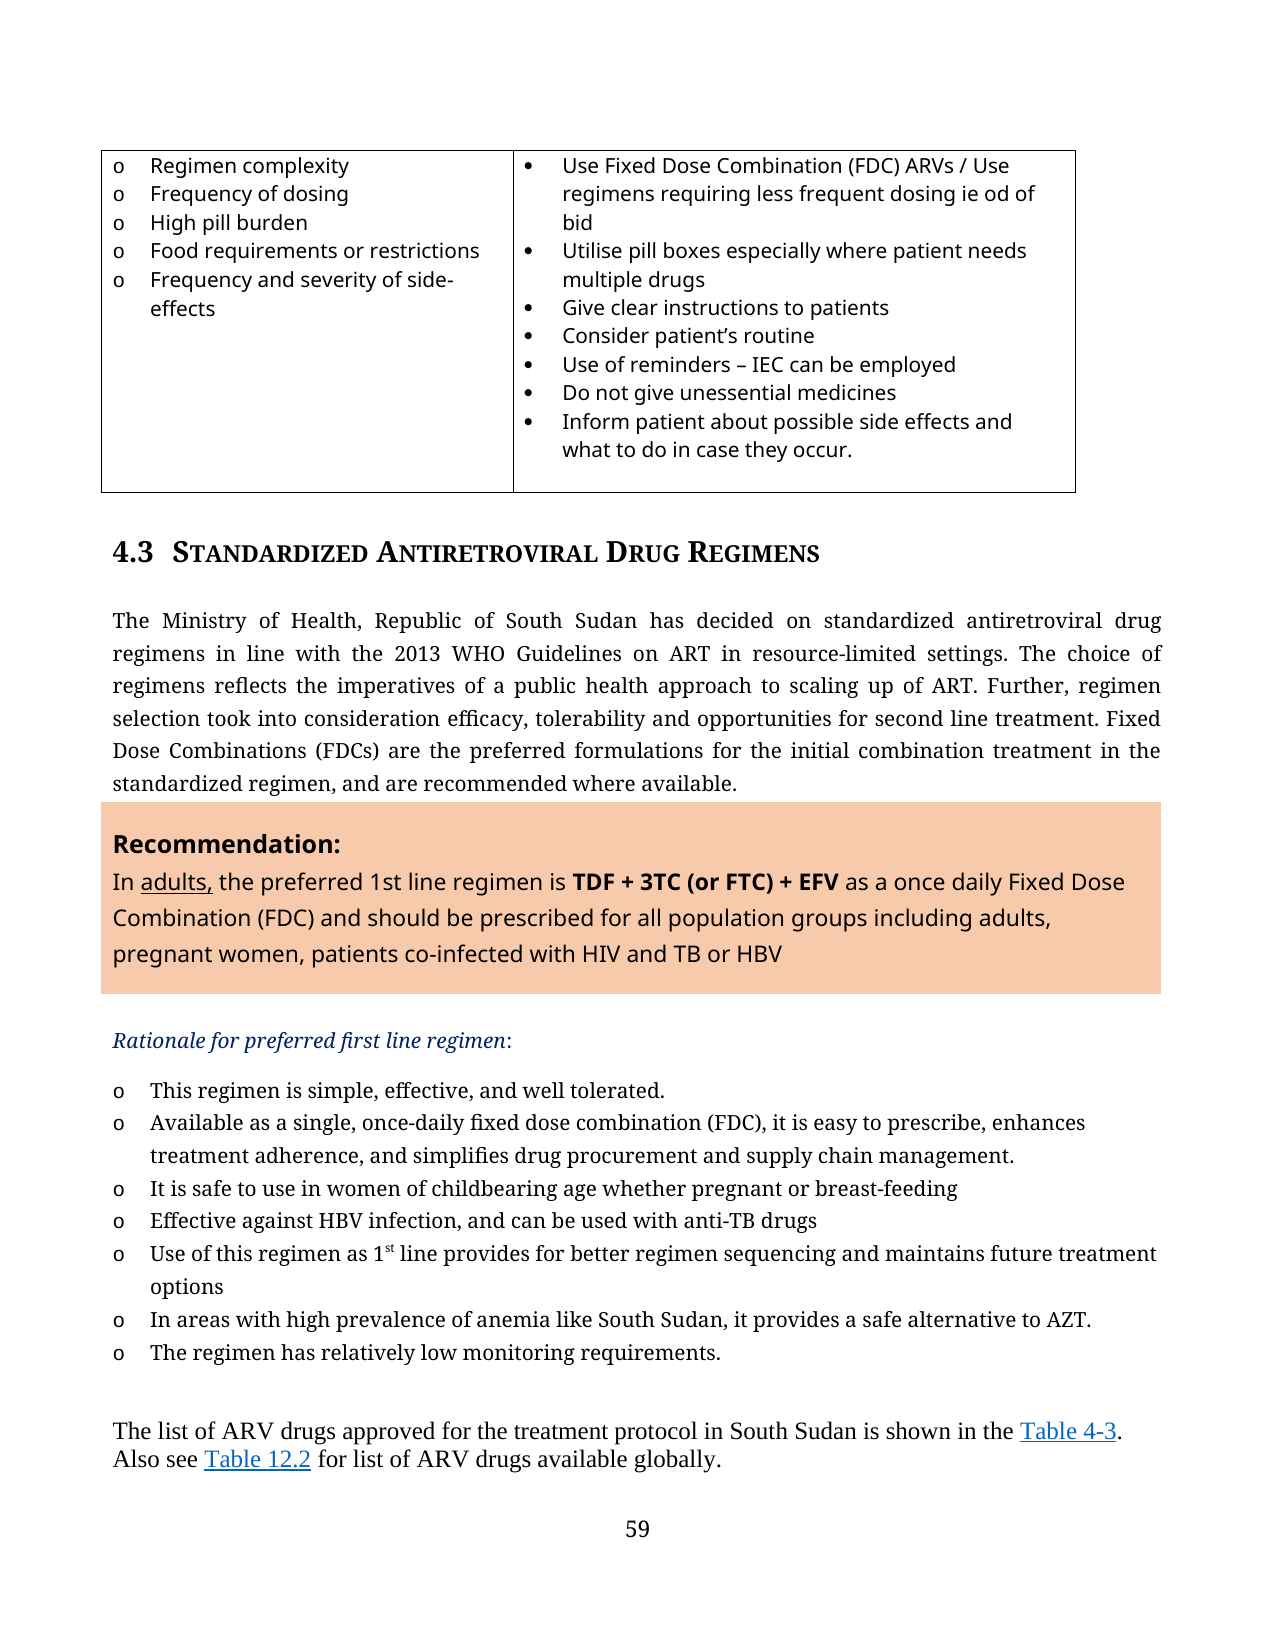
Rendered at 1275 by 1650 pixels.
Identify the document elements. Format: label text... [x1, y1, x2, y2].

list The regimen has relatively low monitoring requirements. [112, 1338, 1162, 1366]
list It is safe to use in women of childbearing age whether pregnant or breast-feeding [112, 1174, 1162, 1202]
text Rationale for preferred first line regimen: [112, 1026, 1162, 1055]
list Effective against HBV infection, and can be used with anti-TB drugs [112, 1207, 1162, 1235]
list In areas with high prevalence of anemia like South Sudan, it provides a safe alternative to AZT. [112, 1305, 1162, 1333]
table_cell Regimen complexity Frequency of dosing High pill burden Food requirements or restrictions Frequency and severity of side-effects [102, 151, 513, 492]
list Use of this regimen as 1st line provides for better regimen sequencing and maintains future treatment options [112, 1239, 1162, 1301]
list This regimen is simple, effective, and well tolerated. [112, 1076, 1162, 1104]
text The Ministry of Health, Republic of South Sudan has decided on standardized antiretroviral drug regimens in line with the 2013 WHO Guidelines on ART in resource-limited settings. The choice of regimens reflects the imperatives of a public health approach to scaling up of ART. Further, regimen selection took into consideration efficacy, tolerability and opportunities for second line treatment. Fixed Dose Combinations (FDCs) are the preferred formulations for the initial combination treatment in the standardized regimen, and are recommended where available. [112, 606, 1162, 798]
text The list of ARV drugs approved for the treatment protocol in South Sudan is shown in the Table 4-3. Also see Table 12.2 for list of ARV drugs available globally. [112, 1416, 1162, 1473]
table_header Recommendation: In adults, the preferred 1st line regimen is TDF + 3TC (or FTC) + EFV as a once daily Fixed Dose Combination (FDC) and should be prescribed for all population groups including adults, pregnant women, patients co-infected with HIV and TB or HBV [101, 802, 1161, 994]
table_cell Use Fixed Dose Combination (FDC) ARVs / Use regimens requiring less frequent dosing ie od of bid Utilise pill boxes especially where patient needs multiple drugs Give clear instructions to patients Consider patient’s routine Use of reminders – IEC can be employed Do not give unessential medicines Inform patient about possible side effects and what to do in case they occur. [514, 151, 1075, 492]
subtitle Standardized Antiretroviral Drug Regimens [112, 531, 1162, 571]
list Available as a single, once-daily fixed dose combination (FDC), it is easy to prescribe, enhances treatment adherence, and simplifies drug procurement and supply chain management. [112, 1108, 1162, 1170]
